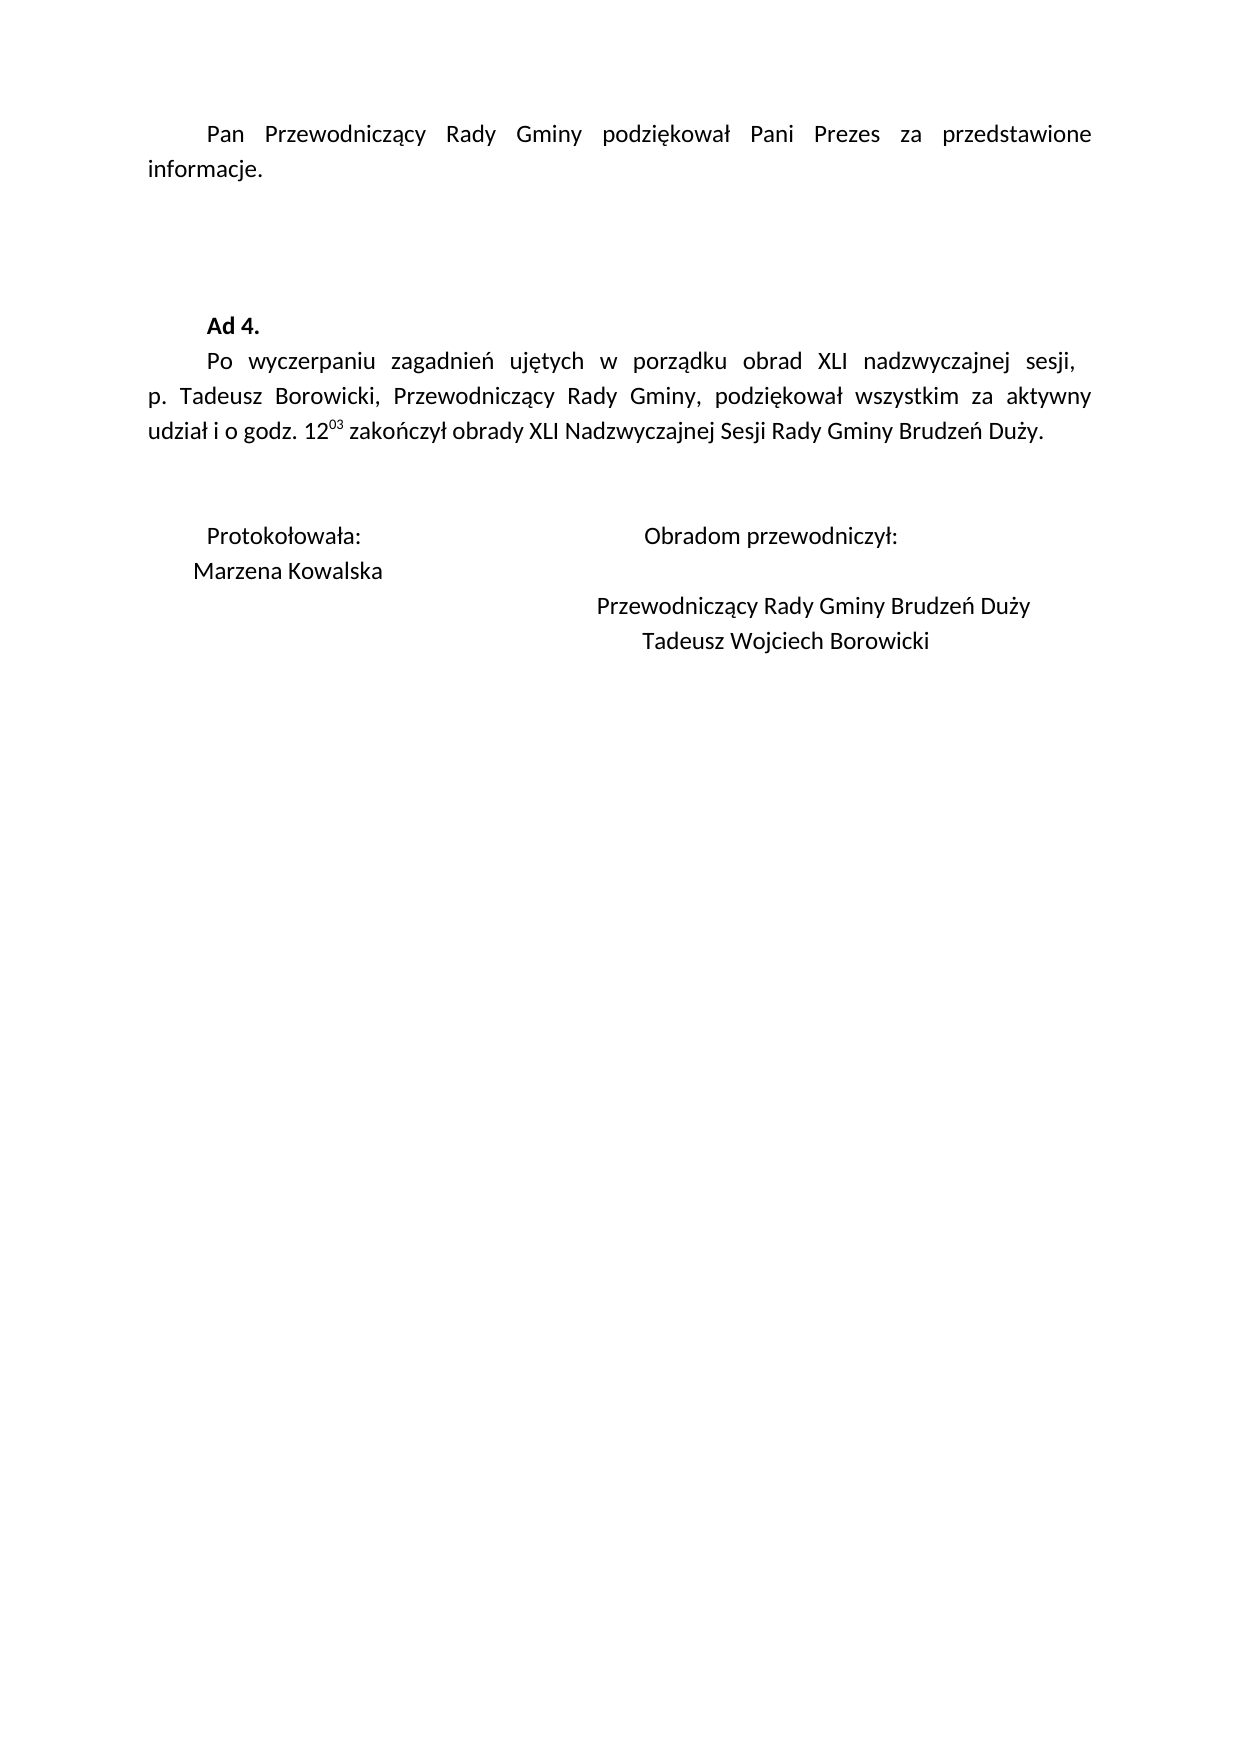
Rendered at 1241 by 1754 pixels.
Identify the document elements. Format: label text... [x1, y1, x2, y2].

text Ad 4. [148, 310, 1093, 341]
text Protokołowała: Obradom przewodniczył: [148, 520, 1093, 551]
text Przewodniczący Rady Gminy Brudzeń Duży [148, 590, 1093, 621]
text Po wyczerpaniu zagadnień ujętych w porządku obrad XLI nadzwyczajnej sesji, p. Tadeusz Borowicki, Przewodniczący Rady Gminy, podziękował wszystkim za aktywny udział i o godz. 1203 zakończył obrady XLI Nadzwyczajnej Sesji Rady Gminy Brudzeń Duży. [148, 345, 1093, 446]
text Tadeusz Wojciech Borowicki [148, 625, 1093, 656]
text Marzena Kowalska [148, 555, 1093, 586]
text Pan Przewodniczący Rady Gminy podziękował Pani Prezes za przedstawione informacje. [148, 118, 1093, 184]
